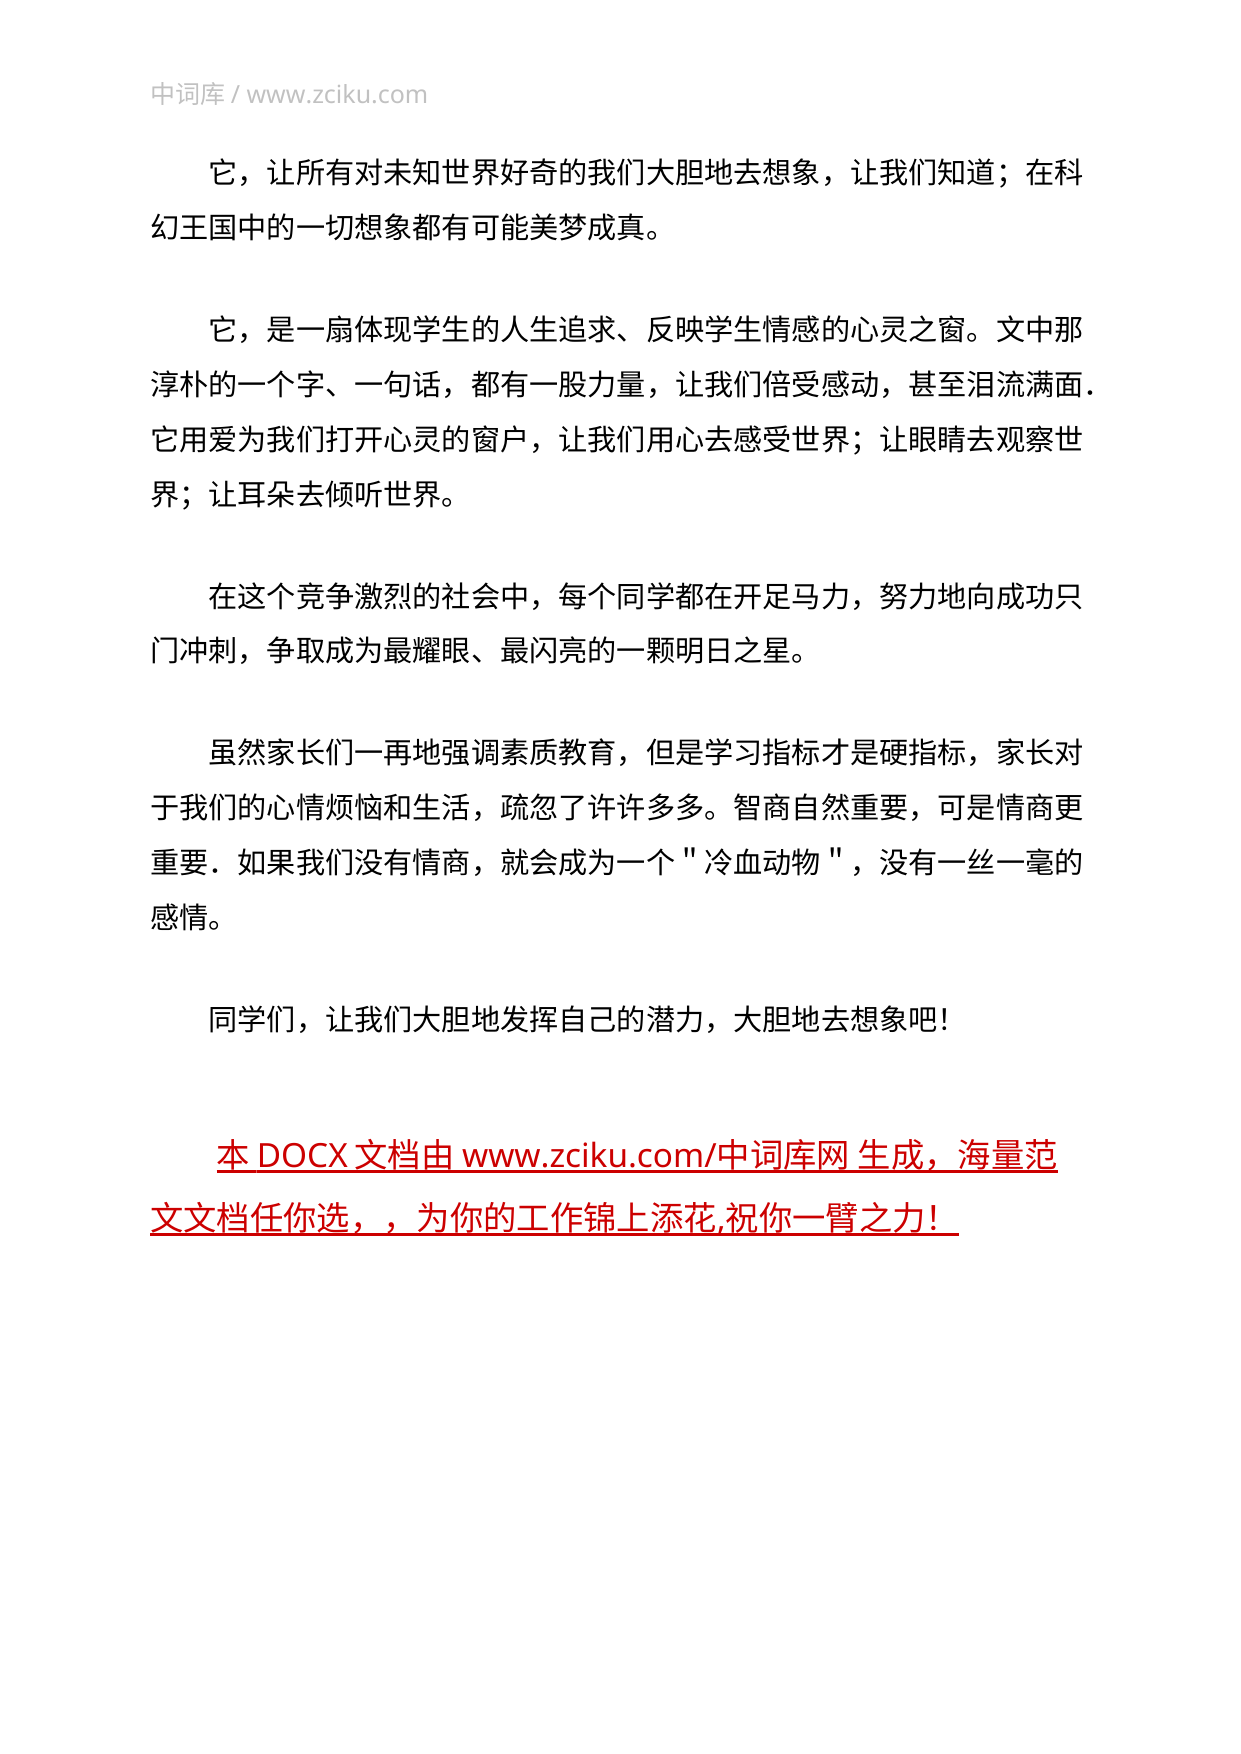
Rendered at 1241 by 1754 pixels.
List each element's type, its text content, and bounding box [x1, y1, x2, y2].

text 它，是一扇体现学生的人生追求、反映学生情感的心灵之窗。文中那淳朴的一个字、一句话，都有一股力量，让我们倍受感动，甚至泪流满面．它用爱为我们打开心灵的窗户，让我们用心去感受世界；让眼睛去观察世界；让耳朵去倾听世界。 [150, 307, 1090, 514]
text 它，让所有对未知世界好奇的我们大胆地去想象，让我们知道；在科幻王国中的一切想象都有可能美梦成真。 [150, 150, 1090, 247]
text 同学们，让我们大胆地发挥自己的潜力，大胆地去想象吧！ [150, 996, 1090, 1038]
text 本DOCX文档由 www.zciku.com/中词库网 生成，海量范文文档任你选，，为你的工作锦上添花,祝你一臂之力！ [150, 1129, 1090, 1241]
text 虽然家长们一再地强调素质教育，但是学习指标才是硬指标，家长对于我们的心情烦恼和生活，疏忽了许许多多。智商自然重要，可是情商更重要．如果我们没有情商，就会成为一个＂冷血动物＂，没有一丝一毫的感情。 [150, 730, 1090, 937]
text 在这个竞争激烈的社会中，每个同学都在开足马力，努力地向成功只门冲刺，争取成为最耀眼、最闪亮的一颗明日之星。 [150, 573, 1090, 670]
